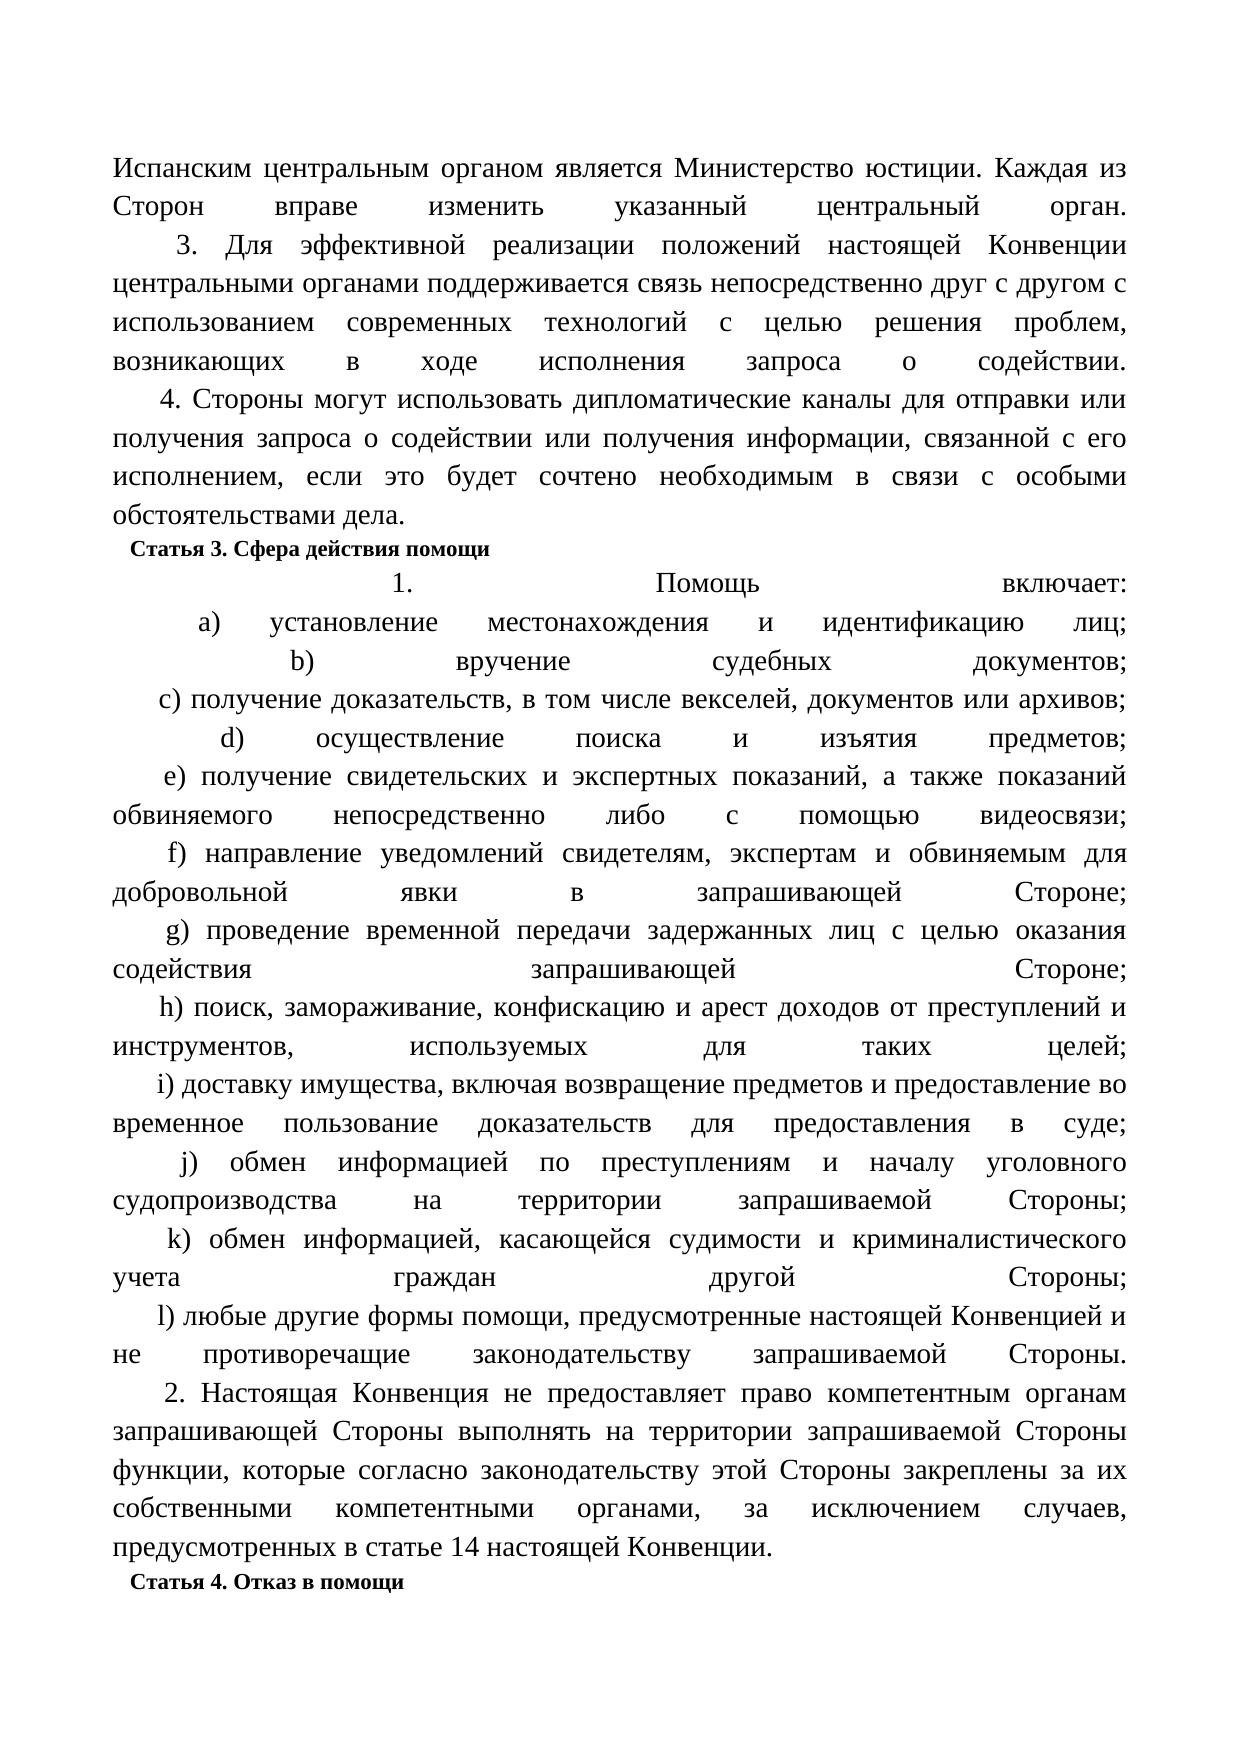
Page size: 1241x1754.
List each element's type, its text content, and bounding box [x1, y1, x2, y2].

text 1. Помощь включает: a) установление местонахождения и идентификацию лиц; b) вручение судебных документов; c) получение доказательств, в том числе векселей, документов или архивов; d) осуществление поиска и изъятия предметов; e) получение свидетельских и экспертных показаний, а также показаний обвиняемого непосредственно либо с помощью видеосвязи; f) направление уведомлений свидетелям, экспертам и обвиняемым для добровольной явки в запрашивающей Стороне; g) проведение временной передачи задержанных лиц с целью оказания содействия запрашивающей Стороне; h) поиск, замораживание, конфискацию и арест доходов от преступлений и инструментов, используемых для таких целей; i) доставку имущества, включая возвращение предметов и предоставление во временное пользование доказательств для предоставления в суде; j) обмен информацией по преступлениям и началу уголовного судопроизводства на территории запрашиваемой Стороны; k) обмен информацией, касающейся судимости и криминалистического учета граждан другой Стороны; l) любые другие формы помощи, предусмотренные настоящей Конвенцией и не противоречащие законодательству запрашиваемой Стороны. 2. Настоящая Конвенция не предоставляет право компетентным органам запрашивающей Стороны выполнять на территории запрашиваемой Стороны функции, которые согласно законодательству этой Стороны закреплены за их собственными компетентными органами, за исключением случаев, предусмотренных в статье 14 настоящей Конвенции. [112, 566, 1128, 1563]
text Статья 4. Отказ в помощи [112, 1568, 1128, 1594]
text Статья 3. Сфера действия помощи [112, 535, 1128, 562]
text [112, 150, 1128, 530]
